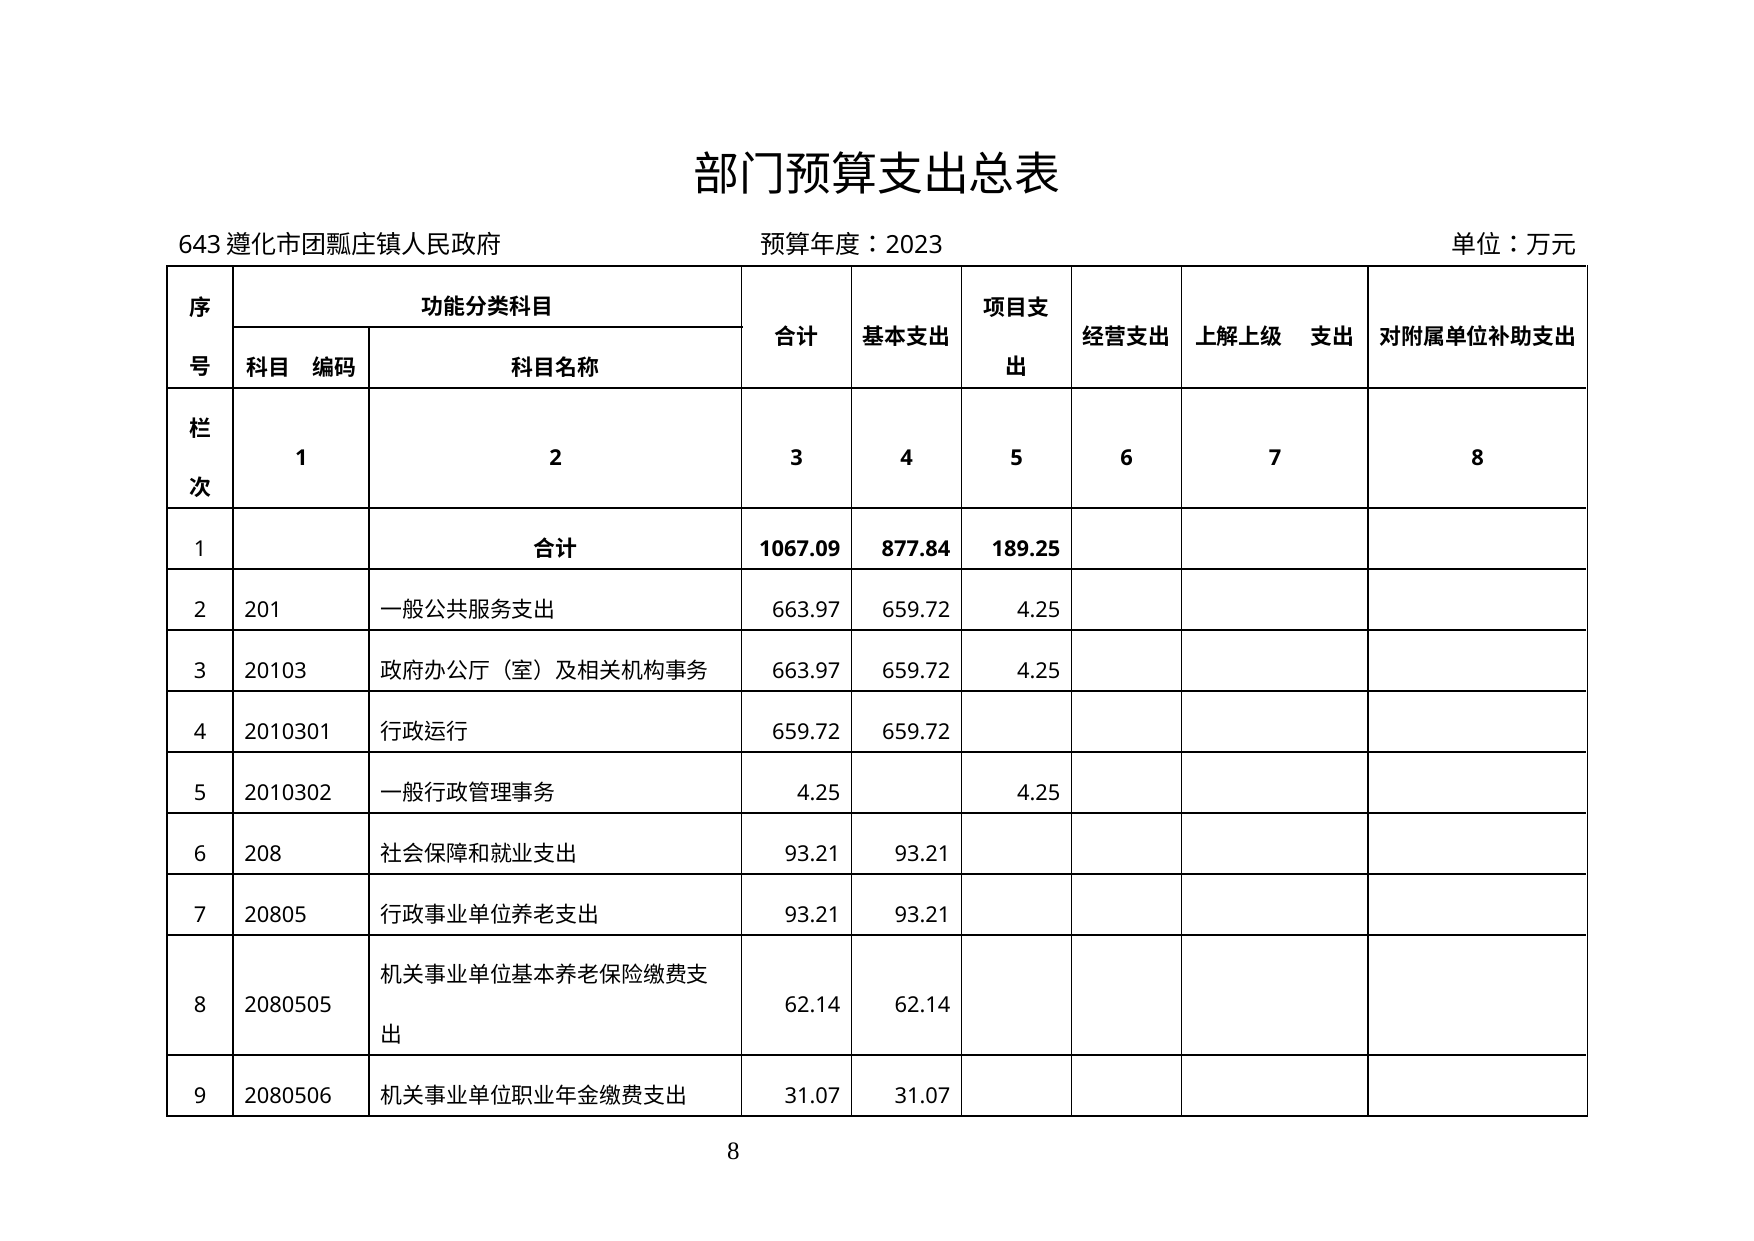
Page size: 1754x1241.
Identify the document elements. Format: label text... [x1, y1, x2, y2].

table_header 单位：万元 [962, 206, 1587, 265]
table_cell [1182, 509, 1367, 568]
table_cell 31.07 [742, 1056, 851, 1115]
table_cell [1182, 631, 1367, 690]
table_cell 5 [168, 753, 232, 812]
table_cell 4.25 [742, 753, 851, 812]
table_cell [1369, 873, 1587, 934]
table_cell 659.72 [852, 631, 961, 690]
table_cell 4.25 [962, 753, 1071, 812]
table_cell [962, 814, 1071, 873]
table_cell 4.25 [962, 570, 1071, 629]
table_cell 201 [234, 570, 368, 629]
table_cell 659.72 [742, 692, 851, 751]
table_cell 一般公共服务支出 [370, 570, 741, 629]
table_cell 31.07 [852, 1056, 961, 1115]
table_cell 659.72 [852, 570, 961, 629]
table_cell [1072, 753, 1181, 812]
table_cell 科目 编码 [234, 328, 368, 387]
table_cell [962, 692, 1071, 751]
table_cell 序号 [168, 267, 232, 387]
table_cell [1369, 751, 1587, 812]
table_cell [1369, 1054, 1587, 1115]
table_cell 4 [168, 692, 232, 751]
table_header 643遵化市团瓢庄镇人民政府 [168, 206, 741, 265]
table_cell 行政运行 [370, 692, 741, 751]
table_cell [1072, 692, 1181, 751]
table_cell 对附属单位补助支出 [1369, 265, 1587, 387]
table_cell [1182, 570, 1367, 629]
table_cell 项目支出 [962, 267, 1071, 387]
table_cell 62.14 [742, 936, 851, 1054]
table_cell [1182, 936, 1367, 1054]
table_cell 4.25 [962, 631, 1071, 690]
table_cell [1369, 629, 1587, 690]
table_cell 2010301 [234, 692, 368, 751]
table_cell 1 [168, 509, 232, 568]
table_cell [1072, 936, 1181, 1054]
table_cell [852, 753, 961, 812]
table_cell [1182, 692, 1367, 751]
table_cell [962, 936, 1071, 1054]
table_cell [1072, 1056, 1181, 1115]
table_cell 合计 [370, 509, 741, 568]
table_cell 659.72 [852, 692, 961, 751]
table_cell 行政事业单位养老支出 [370, 875, 741, 934]
table_cell 栏次 [168, 389, 232, 507]
table_cell 62.14 [852, 936, 961, 1054]
table_cell [962, 875, 1071, 934]
table_cell 3 [742, 389, 851, 507]
table_cell [1369, 568, 1587, 629]
table_cell 2080506 [234, 1056, 368, 1115]
table_cell 8 [168, 936, 232, 1054]
table_cell [1072, 814, 1181, 873]
table_cell 功能分类科目 [234, 267, 741, 326]
table_cell [1072, 570, 1181, 629]
table_cell [1072, 509, 1181, 568]
table_cell 6 [168, 814, 232, 873]
table_cell 社会保障和就业支出 [370, 814, 741, 873]
table_cell 1067.09 [742, 509, 851, 568]
table_cell 208 [234, 814, 368, 873]
table_cell 93.21 [852, 814, 961, 873]
table_cell [1369, 690, 1587, 751]
table_cell 4 [852, 389, 961, 507]
table_cell 7 [168, 875, 232, 934]
table_cell 93.21 [852, 875, 961, 934]
table_cell 189.25 [962, 509, 1071, 568]
table_cell [1072, 875, 1181, 934]
table_cell 机关事业单位基本养老保险缴费支出 [370, 936, 741, 1054]
table_cell [962, 1056, 1071, 1115]
table_cell 663.97 [742, 570, 851, 629]
table_cell 20805 [234, 875, 368, 934]
table_cell 合计 [742, 267, 851, 387]
table_cell 5 [962, 389, 1071, 507]
table_cell 7 [1182, 389, 1367, 507]
table_cell 2 [168, 570, 232, 629]
table_cell 2080505 [234, 936, 368, 1054]
table_cell 9 [168, 1056, 232, 1115]
table_cell 663.97 [742, 631, 851, 690]
table_cell [234, 509, 368, 568]
table_cell 2 [370, 389, 741, 507]
table_cell 93.21 [742, 875, 851, 934]
table_cell [1369, 934, 1587, 1054]
table_cell 8 [1369, 387, 1587, 507]
table_cell 93.21 [742, 814, 851, 873]
table_cell [1182, 1056, 1367, 1115]
table_cell [1072, 631, 1181, 690]
table_cell [1369, 812, 1587, 873]
table_cell 20103 [234, 631, 368, 690]
table_cell [1182, 814, 1367, 873]
table_cell 877.84 [852, 509, 961, 568]
table_cell 6 [1072, 389, 1181, 507]
table_cell 上解上级 支出 [1182, 267, 1367, 387]
table_cell 1 [234, 389, 368, 507]
table_cell 政府办公厅（室）及相关机构事务 [370, 631, 741, 690]
text 部门预算支出总表 [106, 142, 1648, 204]
table_cell [1182, 875, 1367, 934]
table_cell [1182, 753, 1367, 812]
table_cell 机关事业单位职业年金缴费支出 [370, 1056, 741, 1115]
table_cell 3 [168, 631, 232, 690]
table_cell 基本支出 [852, 267, 961, 387]
table_cell 2010302 [234, 753, 368, 812]
table_cell [1369, 507, 1587, 568]
table_header 预算年度：2023 [742, 206, 961, 265]
table_cell 科目名称 [370, 328, 741, 387]
table_cell 经营支出 [1072, 267, 1181, 387]
table_cell 一般行政管理事务 [370, 753, 741, 812]
